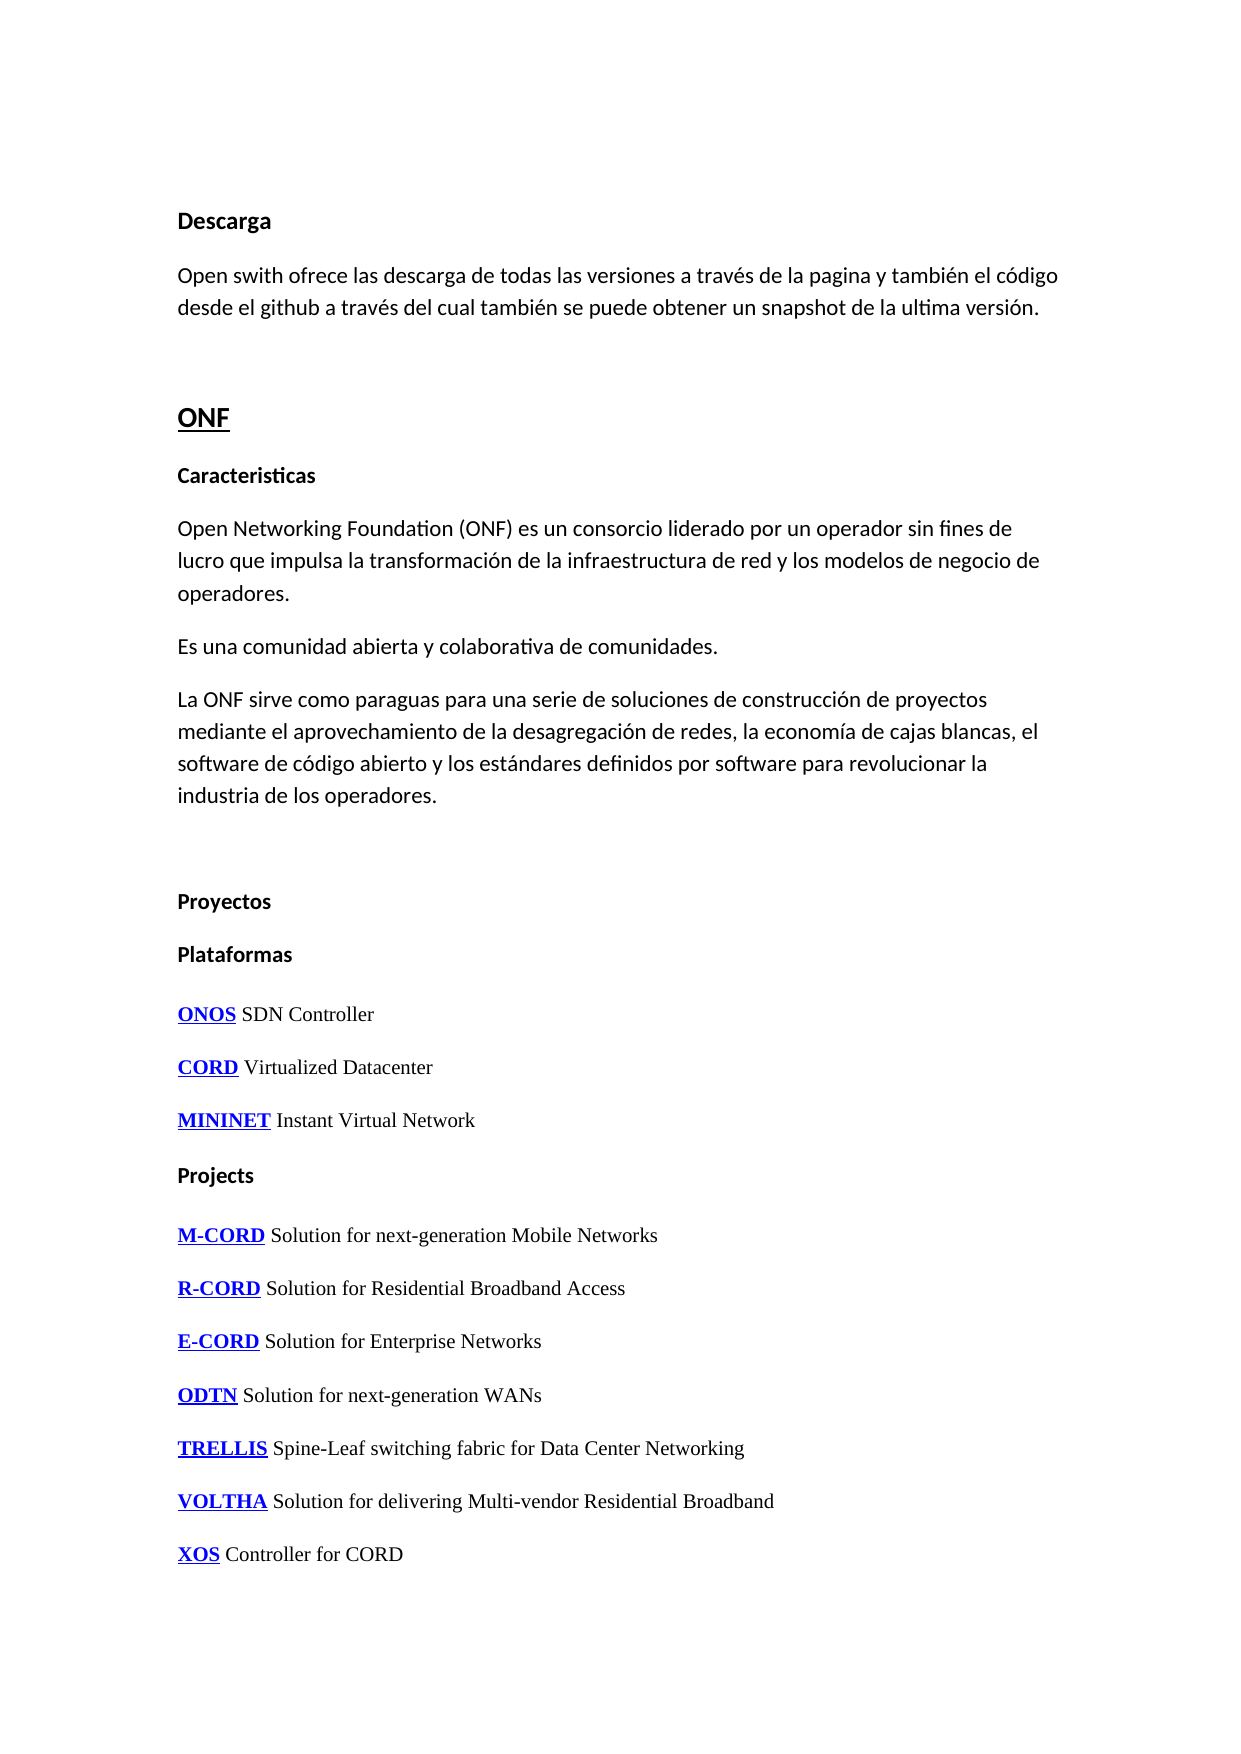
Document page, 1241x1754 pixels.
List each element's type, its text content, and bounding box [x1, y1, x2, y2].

text TRELLIS Spine-Leaf switching fabric for Data Center Networking [177, 1436, 1063, 1460]
text ONF [177, 399, 1063, 435]
text La ONF sirve como paraguas para una serie de soluciones de construcción de proyectos mediante el aprovechamiento de la desagregación de redes, la economía de cajas blancas, el software de código abierto y los estándares definidos por software para revolucionar la industria de los operadores. [177, 685, 1063, 809]
text Es una comunidad abierta y colaborativa de comunidades. [177, 632, 1063, 660]
text R-CORD Solution for Residential Broadband Access [177, 1276, 1063, 1300]
text Projects [177, 1161, 1063, 1189]
text Descarga [177, 206, 1063, 236]
text ODTN Solution for next-generation WANs [177, 1382, 1063, 1407]
text Caracteristicas [177, 461, 1063, 489]
text M-CORD Solution for next-generation Mobile Networks [177, 1223, 1063, 1247]
text E-CORD Solution for Enterprise Networks [177, 1329, 1063, 1353]
text ONOS SDN Controller [177, 1002, 1063, 1026]
text Proyectos [177, 887, 1063, 915]
text VOLTHA Solution for delivering Multi-vendor Residential Broadband [177, 1489, 1063, 1513]
text Open swith ofrece las descarga de todas las versiones a través de la pagina y también el código desde el github a través del cual también se puede obtener un snapshot de la ultima versión. [177, 261, 1063, 322]
text MININET Instant Virtual Network [177, 1108, 1063, 1132]
text XOS Controller for CORD [177, 1542, 1063, 1566]
text Open Networking Foundation (ONF) es un consorcio liderado por un operador sin fines de lucro que impulsa la transformación de la infraestructura de red y los modelos de negocio de operadores. [177, 514, 1063, 607]
text Plataformas [177, 940, 1063, 968]
text CORD Virtualized Datacenter [177, 1055, 1063, 1079]
